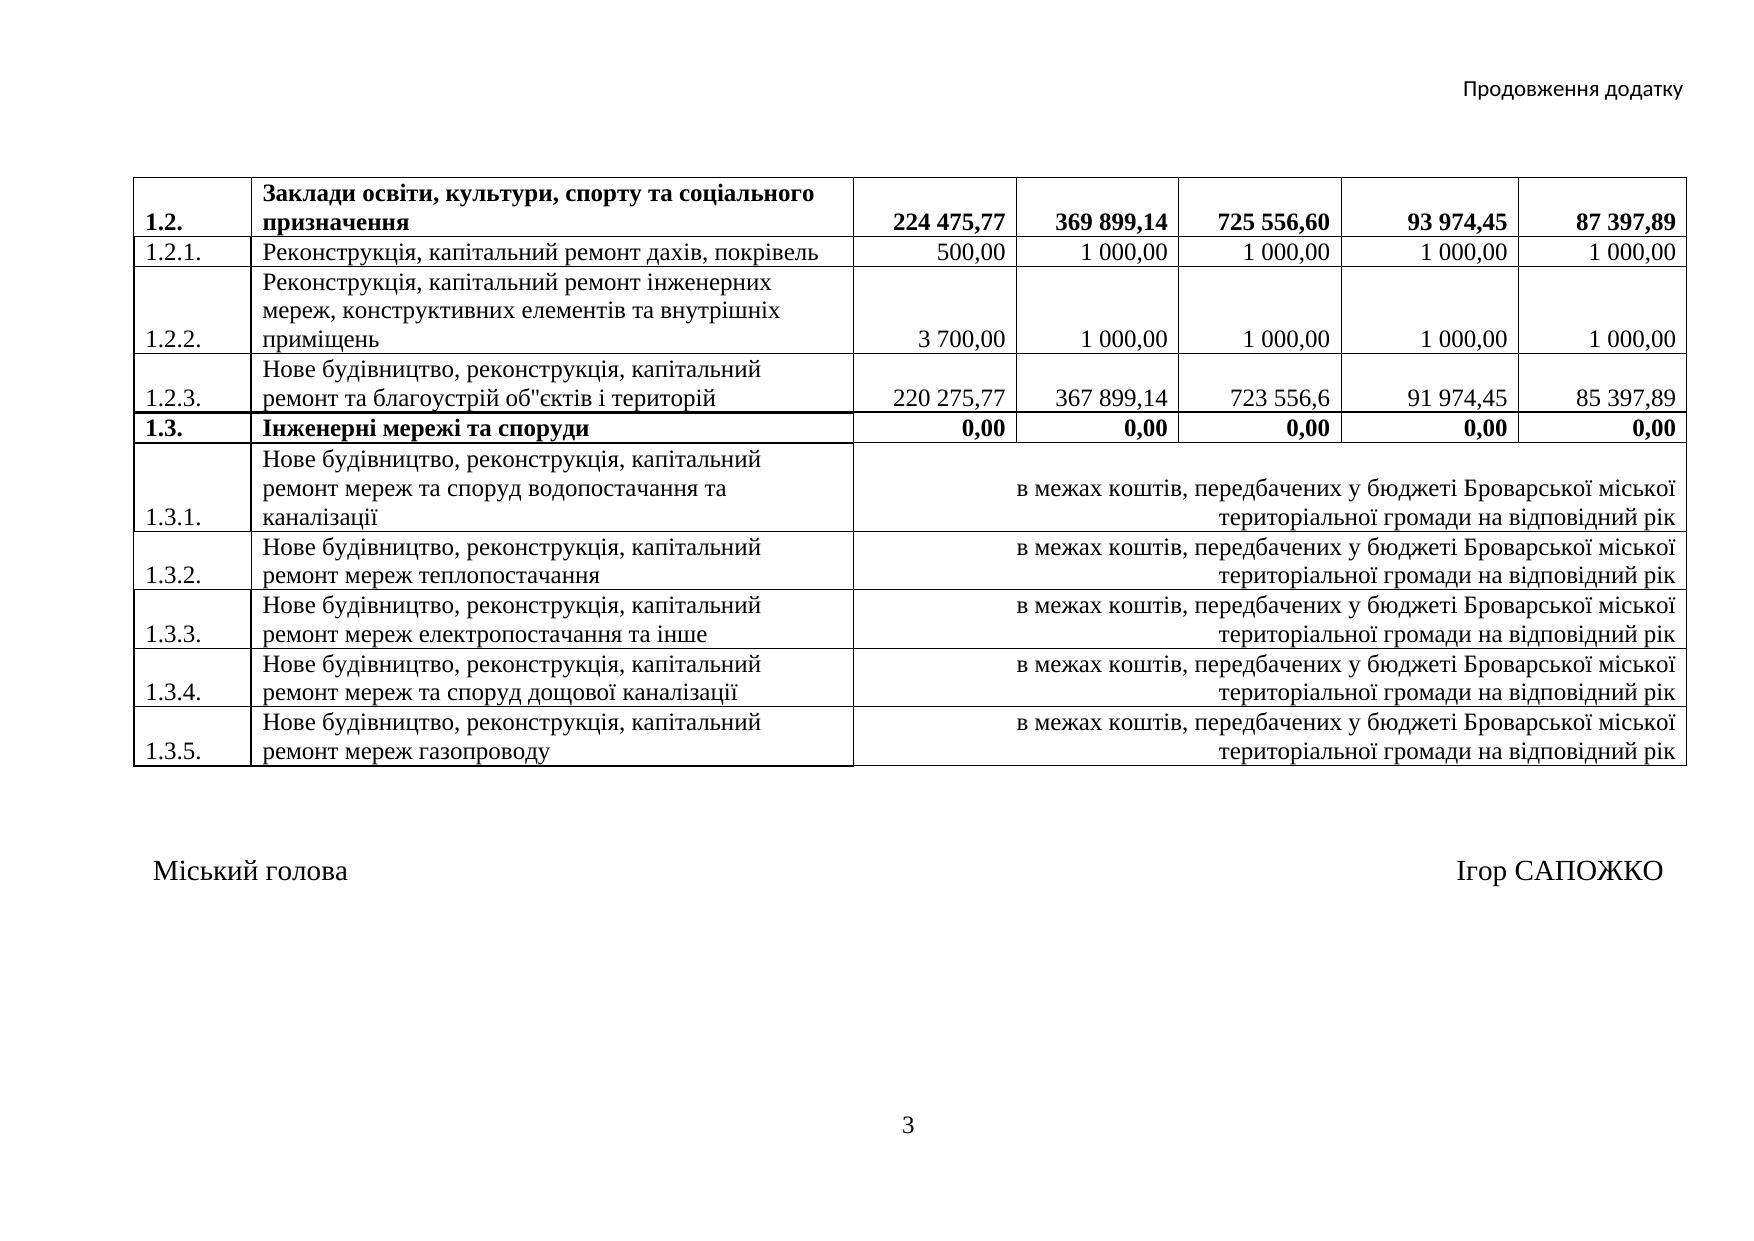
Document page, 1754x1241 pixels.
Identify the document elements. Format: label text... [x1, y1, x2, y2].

table_cell 1.3.4. [135, 649, 250, 706]
table_cell Реконструкція, капітальний ремонт інженерних мереж, конструктивних елементів та внутрішніх приміщень [252, 267, 853, 353]
table_cell 87 397,89 [1519, 178, 1686, 236]
table_cell в межах коштів, передбачених у бюджеті Броварської міської територіальної громади на відповідний рік [854, 707, 1686, 765]
table_cell Заклади освіти, культури, спорту та соціального призначення [252, 178, 853, 236]
table_cell 1 000,00 [1342, 237, 1518, 266]
table_cell Реконструкція, капітальний ремонт дахів, покрівель [252, 237, 853, 266]
table_cell 224 475,77 [854, 178, 1016, 236]
table_cell 500,00 [854, 237, 1016, 266]
table_cell 723 556,6 [1179, 354, 1341, 411]
table_cell 93 974,45 [1342, 178, 1518, 236]
table_cell 91 974,45 [1342, 354, 1518, 411]
table_cell в межах коштів, передбачених у бюджеті Броварської міської територіальної громади на відповідний рік [854, 590, 1686, 648]
text Міський голова Ігор САПОЖКО [133, 853, 1683, 887]
table_cell 1 000,00 [1342, 267, 1518, 353]
table_cell Нове будівництво, реконструкція, капітальний ремонт мереж електропостачання та інше [252, 590, 853, 648]
table_cell 0,00 [854, 413, 1016, 442]
table_cell 85 397,89 [1519, 354, 1686, 411]
table_cell 1 000,00 [1017, 267, 1178, 353]
table_cell 1.3.2. [134, 532, 251, 589]
table_cell 1.2. [134, 178, 251, 236]
table_cell Нове будівництво, реконструкція, капітальний ремонт мереж та споруд дощової каналізації [252, 649, 853, 706]
table_cell 725 556,60 [1179, 178, 1341, 236]
table_cell 1 000,00 [1017, 237, 1178, 266]
table_cell 0,00 [1179, 413, 1341, 442]
table_cell 0,00 [1017, 413, 1178, 442]
table_cell 1 000,00 [1179, 267, 1341, 353]
table_cell 1 000,00 [1519, 267, 1686, 353]
table_cell Інженерні мережі та споруди [252, 414, 853, 442]
table_cell 1 000,00 [1519, 237, 1686, 266]
table_cell 1 000,00 [1179, 237, 1341, 266]
table_cell 1.3.5. [135, 707, 250, 765]
table_cell 220 275,77 [854, 354, 1016, 411]
table_cell 3 700,00 [854, 267, 1016, 353]
table_cell Нове будівництво, реконструкція, капітальний ремонт мереж та споруд водопостачання та каналізації [252, 444, 853, 531]
table_cell в межах коштів, передбачених у бюджеті Броварської міської територіальної громади на відповідний рік [854, 649, 1686, 706]
table_cell Нове будівництво, реконструкція, капітальний ремонт мереж теплопостачання [252, 532, 853, 589]
table_cell в межах коштів, передбачених у бюджеті Броварської міської територіальної громади на відповідний рік [854, 443, 1686, 531]
table_cell 0,00 [1519, 413, 1686, 442]
table_cell 1.3.3. [135, 590, 250, 648]
table_cell 1.2.2. [135, 267, 250, 353]
table_cell 367 899,14 [1017, 354, 1178, 411]
table_cell 1.3.1. [135, 444, 250, 531]
table_cell 0,00 [1342, 413, 1518, 442]
table_cell 1.2.3. [135, 354, 250, 411]
table_cell 369 899,14 [1017, 178, 1178, 236]
table_cell 1.2.1. [135, 237, 250, 266]
table_cell Нове будівництво, реконструкція, капітальний ремонт та благоустрій об''єктів і територій [252, 354, 853, 411]
table_cell 1.3. [135, 414, 250, 442]
table_cell в межах коштів, передбачених у бюджеті Броварської міської територіальної громади на відповідний рік [854, 532, 1686, 589]
table_cell Нове будівництво, реконструкція, капітальний ремонт мереж газопроводу [252, 707, 853, 765]
